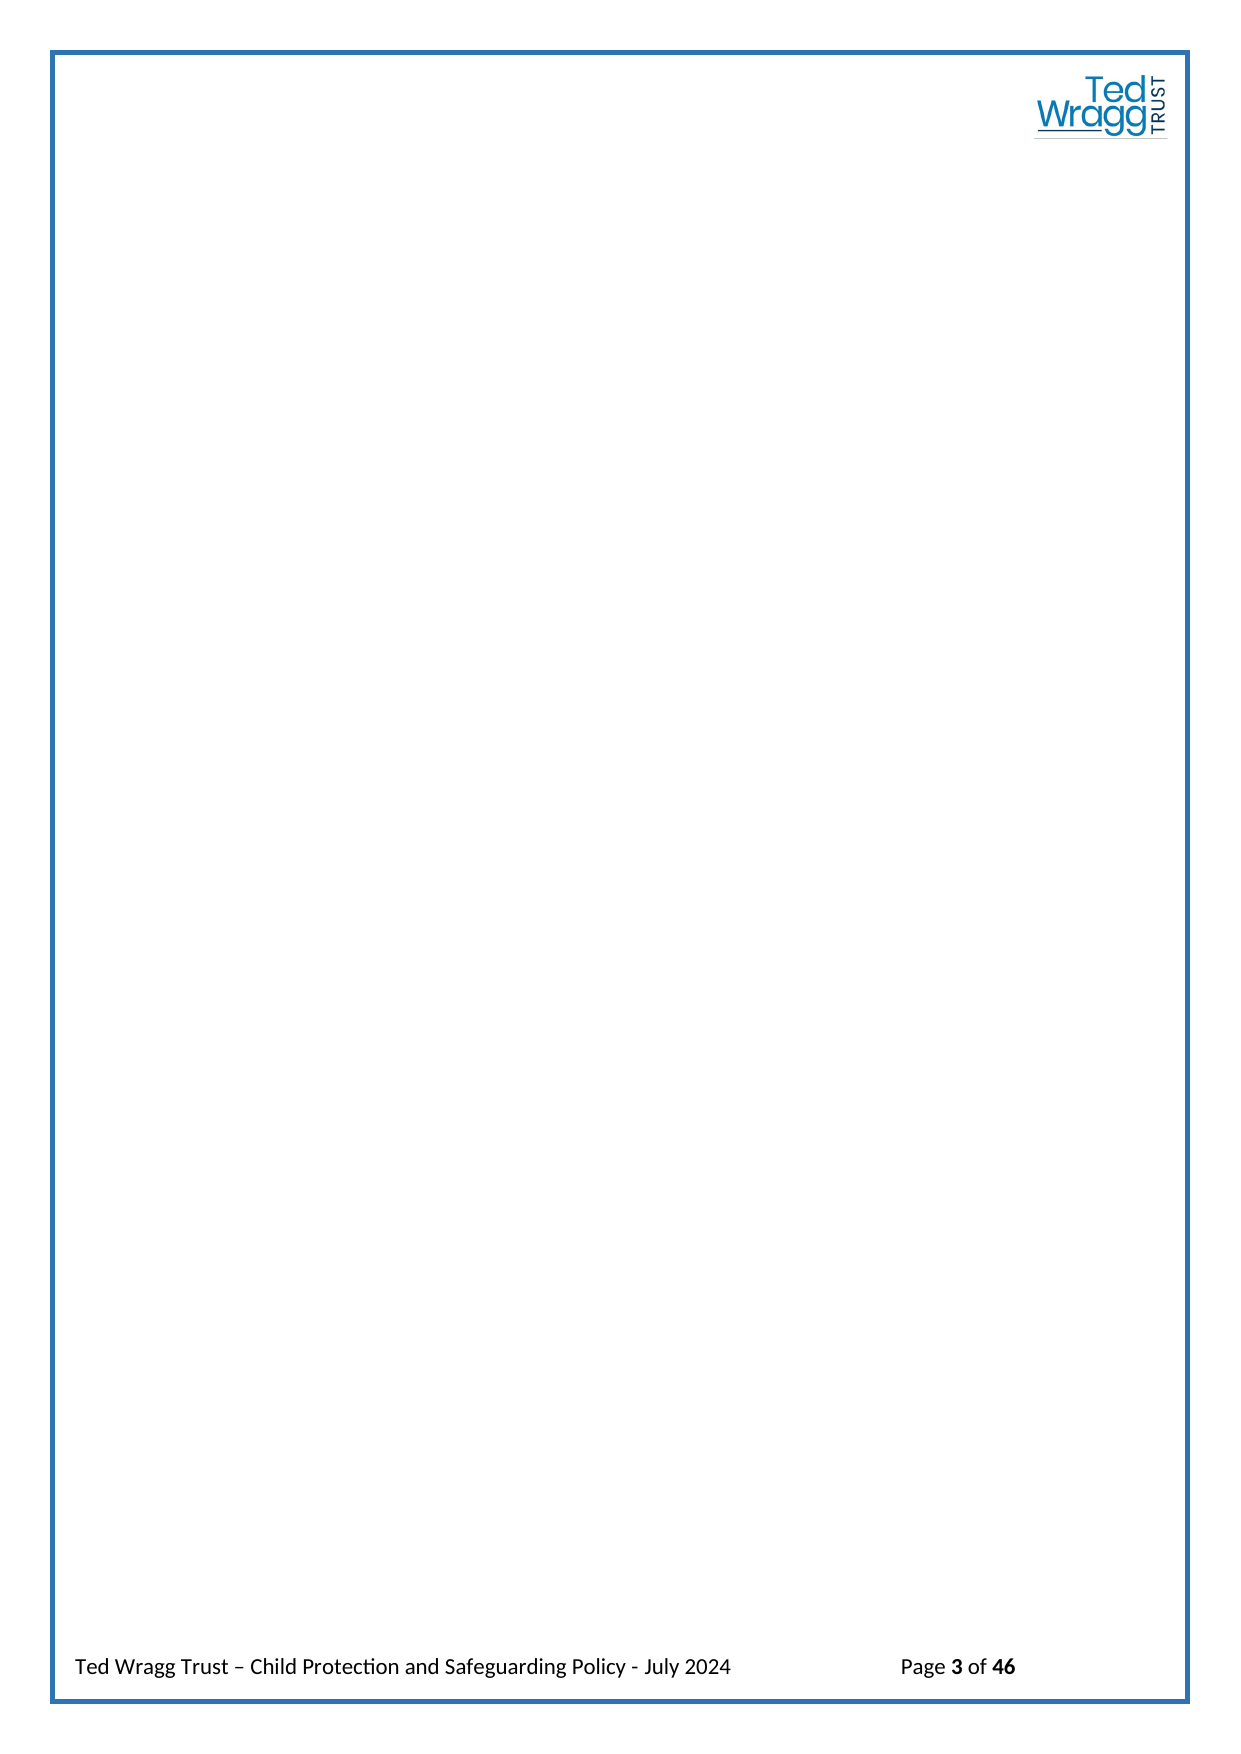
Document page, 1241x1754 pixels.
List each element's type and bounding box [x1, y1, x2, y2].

picture [1034, 73, 1168, 139]
